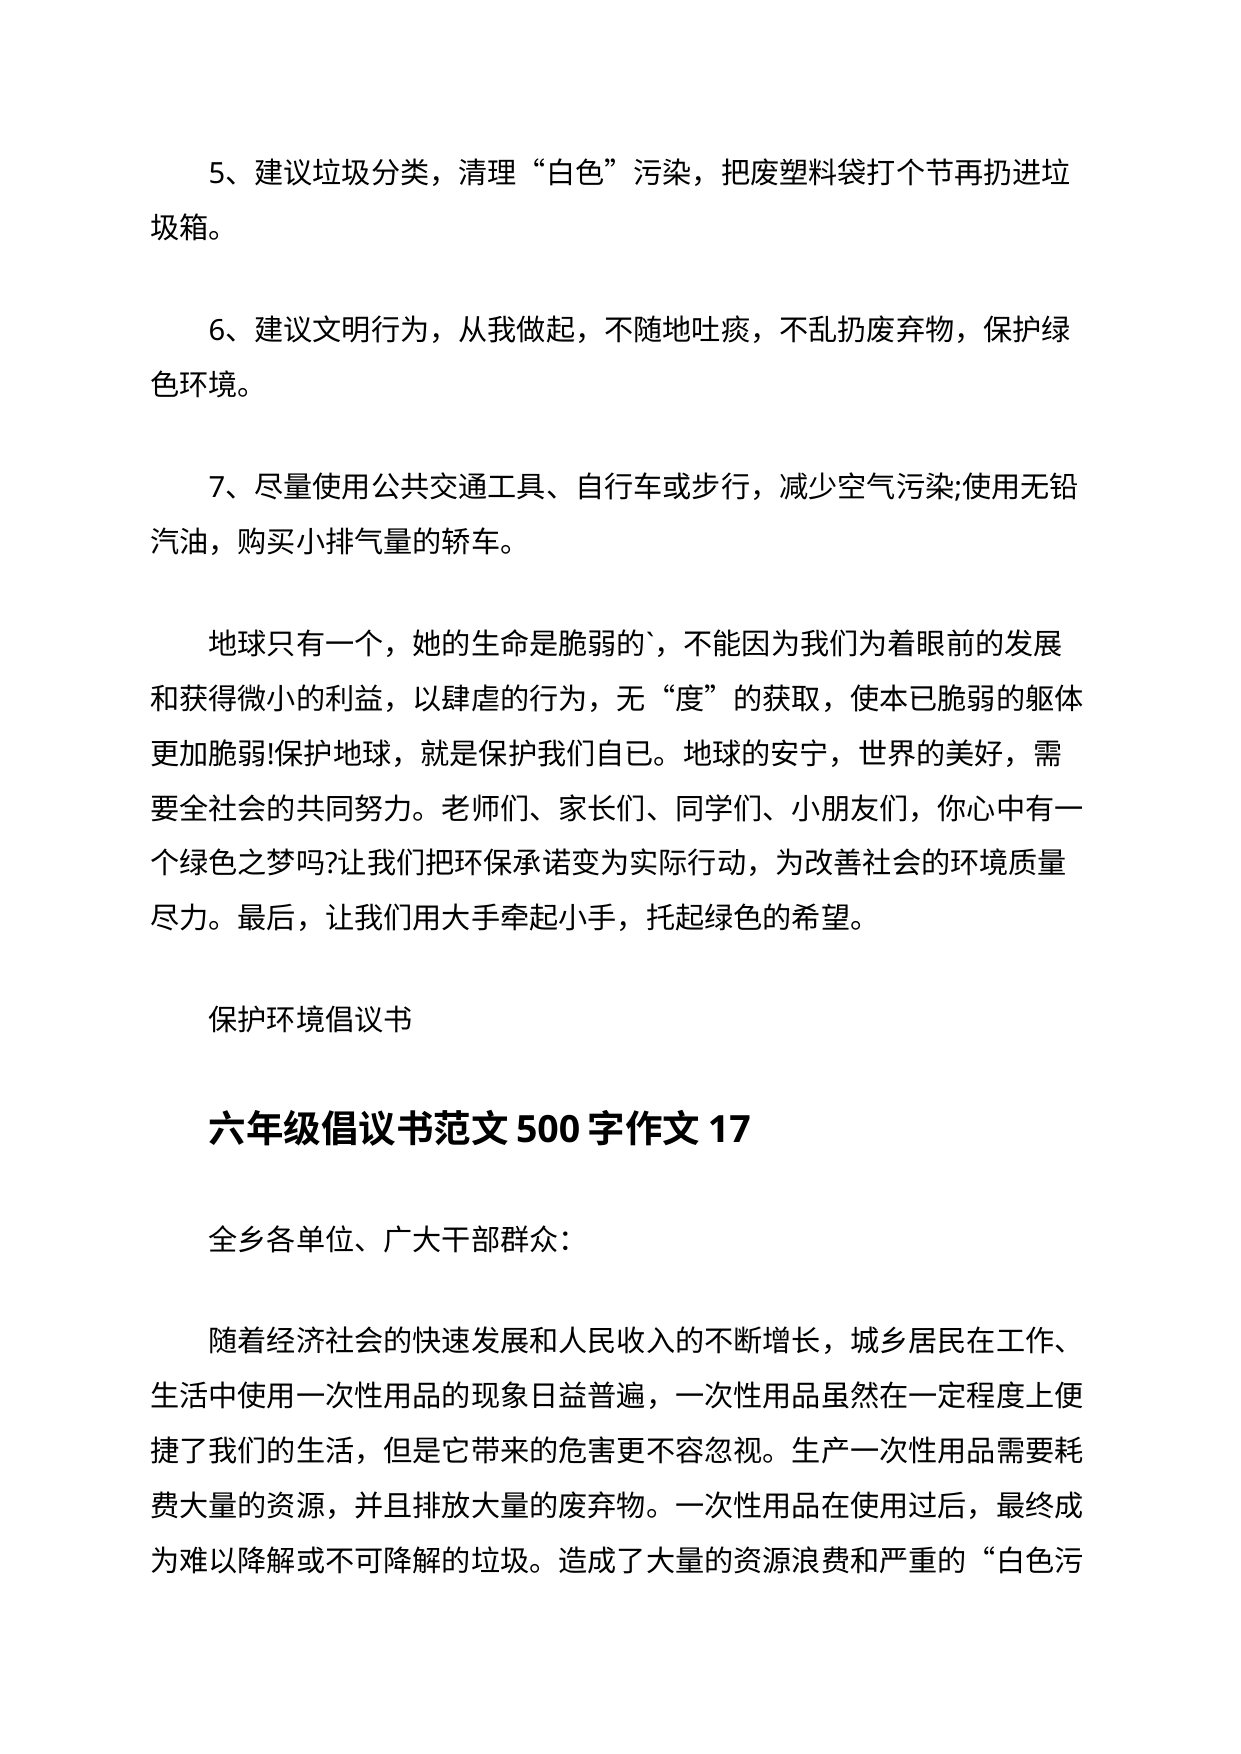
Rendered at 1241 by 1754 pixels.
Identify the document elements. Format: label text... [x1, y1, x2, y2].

text 6、建议文明行为，从我做起，不随地吐痰，不乱扔废弃物，保护绿色环境。 [150, 307, 1090, 404]
text 5、建议垃圾分类，清理“白色”污染，把废塑料袋打个节再扔进垃圾箱。 [150, 150, 1090, 247]
text 7、尽量使用公共交通工具、自行车或步行，减少空气污染;使用无铅汽油，购买小排气量的轿车。 [150, 463, 1090, 561]
text 六年级倡议书范文500字作文17 [150, 1099, 1090, 1153]
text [150, 1318, 1090, 1580]
text 全乡各单位、广大干部群众： [150, 1216, 1090, 1258]
text 地球只有一个，她的生命是脆弱的`，不能因为我们为着眼前的发展和获得微小的利益，以肆虐的行为，无“度”的获取，使本已脆弱的躯体更加脆弱!保护地球，就是保护我们自已。地球的安宁，世界的美好，需要全社会的共同努力。老师们、家长们、同学们、小朋友们，你心中有一个绿色之梦吗?让我们把环保承诺变为实际行动，为改善社会的环境质量尽力。最后，让我们用大手牵起小手，托起绿色的希望。 [150, 620, 1090, 937]
text 保护环境倡议书 [150, 997, 1090, 1039]
